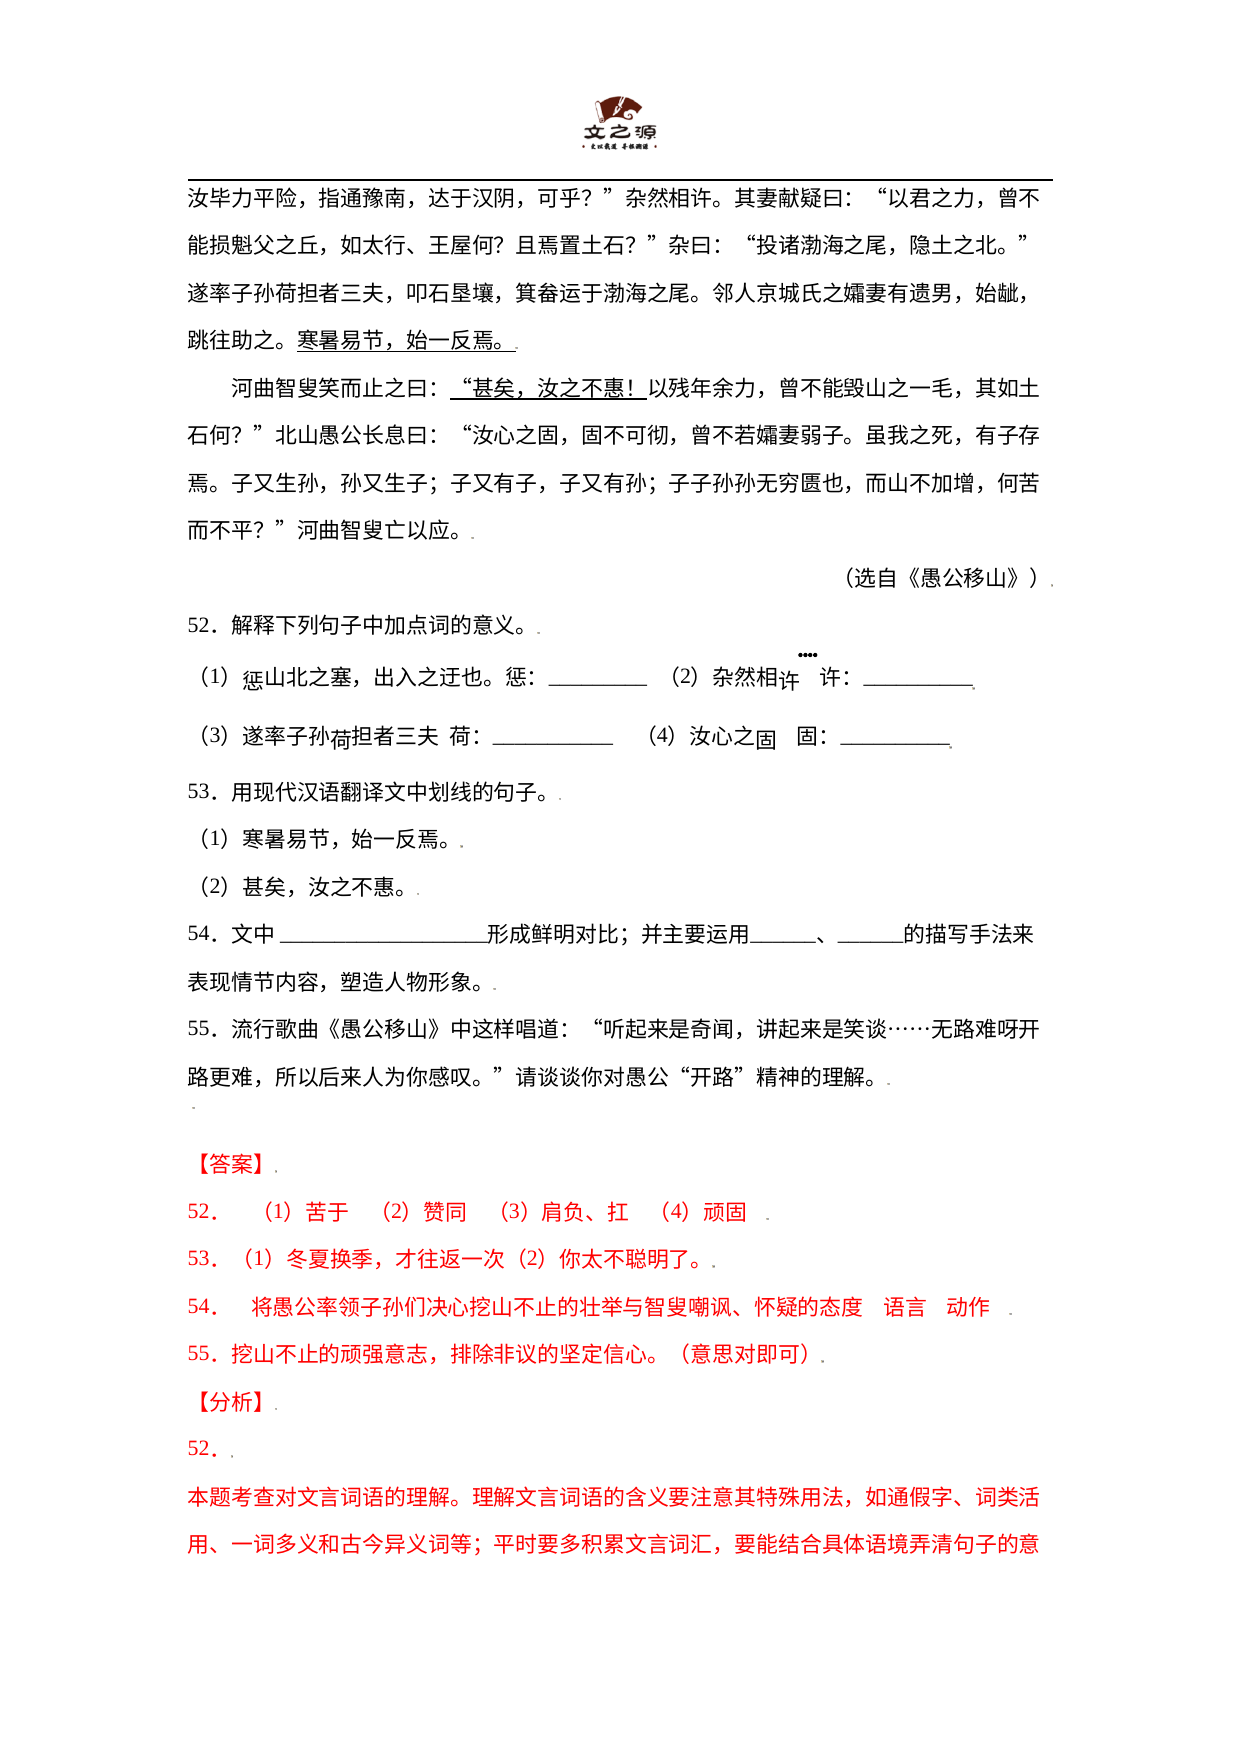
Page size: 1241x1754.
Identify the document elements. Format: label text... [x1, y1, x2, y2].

text 【答案】 [187, 1147, 1053, 1179]
text 本题考查对文言词语的理解。理解文言词语的含义要注意其特殊用法，如通假字、词类活用、一词多义和古今异义词等；平时要多积累文言词汇，要能结合具体语境弄清句子的意思来辨析推断，揣摩其意思。 [187, 1480, 1053, 1559]
text （选自《愚公移山》） [187, 561, 1053, 593]
text 52．解释下列句子中加点词的意义。 [187, 608, 1053, 640]
text 54．文中 ___________________形成鲜明对比；并主要运用______、______的描写手法来表现情节内容，塑造人物形象。 [187, 917, 1053, 996]
text 52． [187, 1432, 1053, 1464]
text （2）甚矣，汝之不惠。 [187, 870, 1053, 901]
text 52． （1）苦于 （2）赞同 （3）肩负、扛 （4）顽固 [187, 1195, 1053, 1226]
text 53．（1）冬夏换季，才往返一次（2）你太不聪明了。 [187, 1242, 1053, 1274]
text （1）寒暑易节，始一反焉。 [187, 822, 1053, 854]
picture [543, 73, 698, 178]
text 55．挖山不止的顽强意志，排除非议的坚定信心。（意思对即可） [187, 1337, 1053, 1369]
text 53．用现代汉语翻译文中划线的句子。 [187, 775, 1053, 806]
text （1）惩山北之塞，出入之迂也。惩：_________ （2）杂然相许 许：__________ [187, 656, 1053, 696]
text 【分析】 [187, 1385, 1053, 1416]
text 54． 将愚公率领子孙们决心挖山不止的壮举与智叟嘲讽、怀疑的态度 语言 动作 [187, 1290, 1053, 1321]
text 河曲智叟笑而止之曰：“甚矣，汝之不惠！以残年余力，曾不能毁山之一毛，其如土石何？”北山愚公长息曰：“汝心之固，固不可彻，曾不若孀妻弱子。虽我之死，有子存焉。子又生孙，孙又生子；子又有子，子又有孙；子子孙孙无穷匮也，而山不加增，何苦而不平？”河曲智叟亡以应。 [187, 371, 1053, 545]
text 55．流行歌曲《愚公移山》中这样唱道：“听起来是奇闻，讲起来是笑谈……无路难呀开路更难，所以后来人为你感叹。”请谈谈你对愚公“开路”精神的理解。 [187, 1012, 1053, 1091]
text （3）遂率子孙荷担者三夫 荷：___________ （4）汝心之固 固：__________ [187, 715, 1053, 755]
